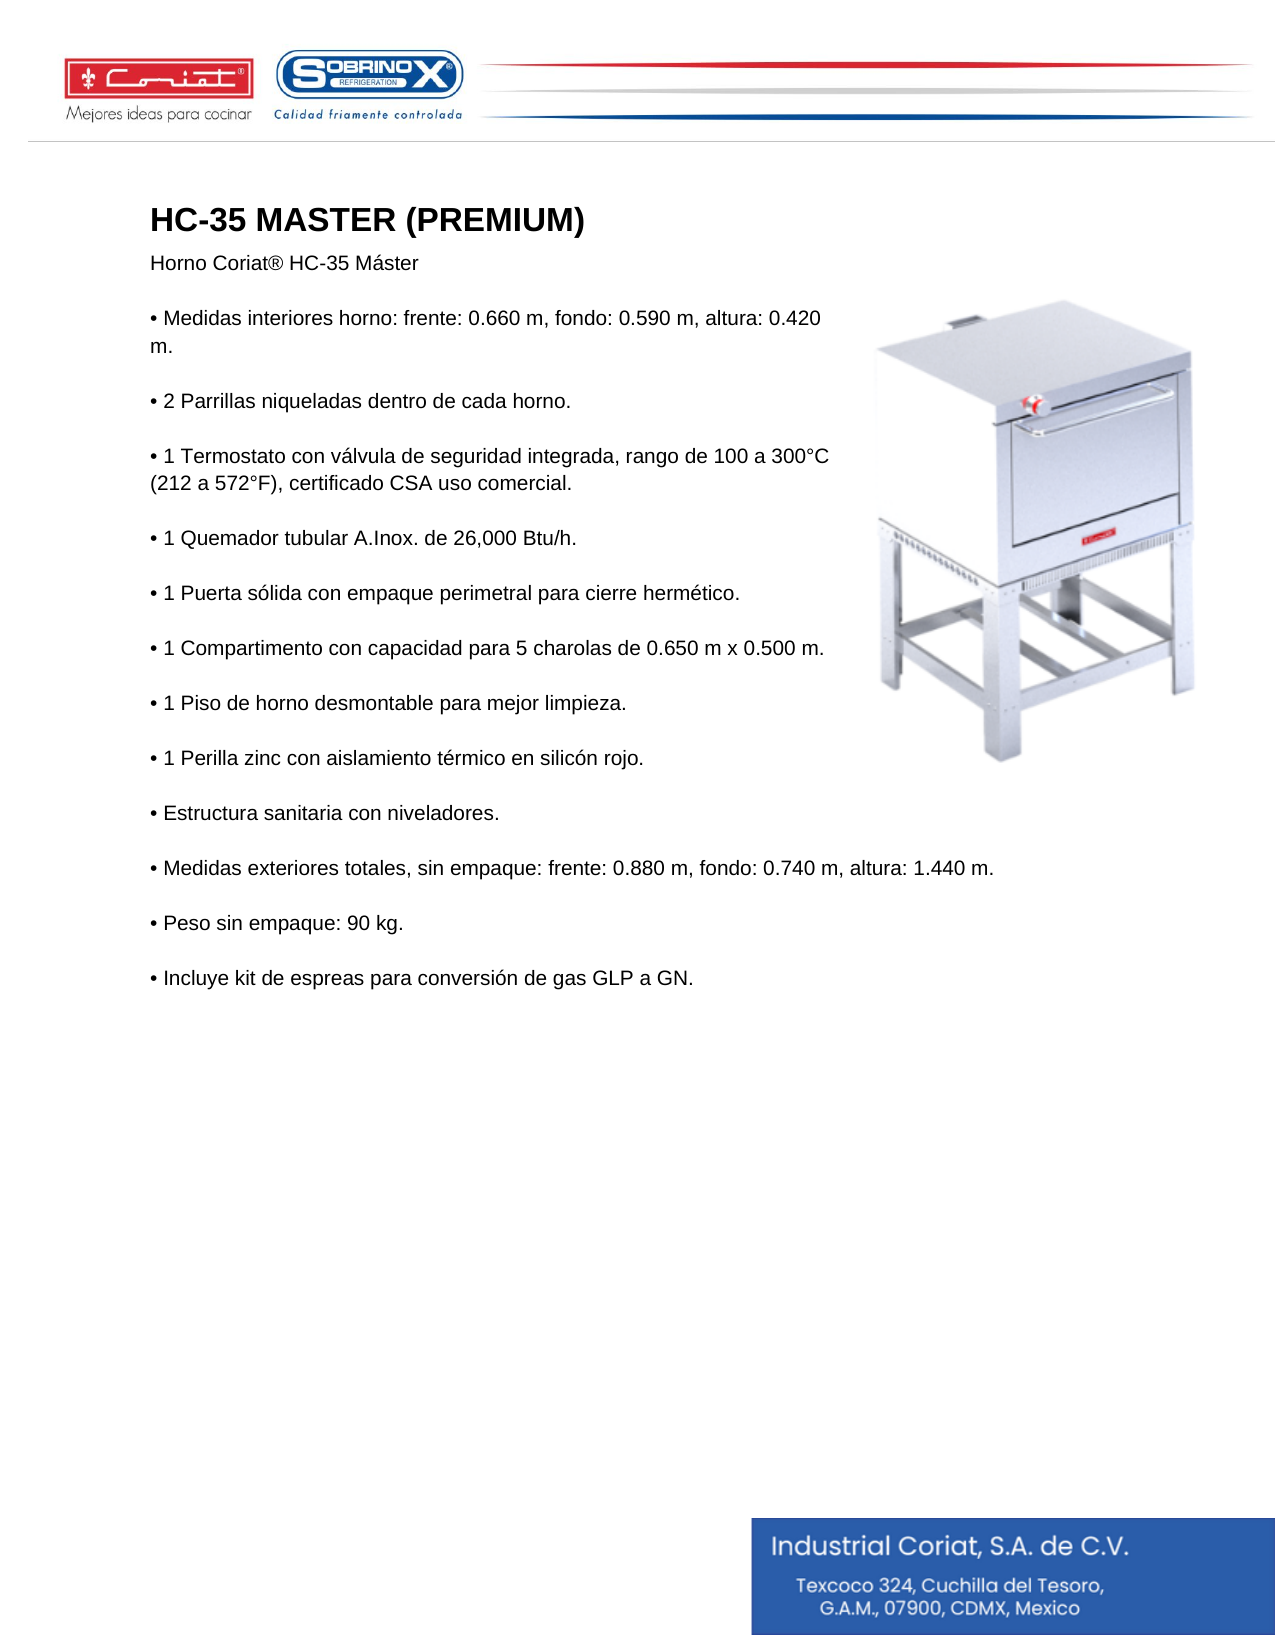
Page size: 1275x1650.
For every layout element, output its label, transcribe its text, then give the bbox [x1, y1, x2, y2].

text Horno Coriat® HC-35 Máster [150, 251, 861, 275]
text • 2 Parrillas niqueladas dentro de cada horno. [150, 388, 861, 412]
text • 1 Perilla zinc con aislamiento térmico en silicón rojo. [150, 746, 1125, 770]
text • 1 Termostato con válvula de seguridad integrada, rango de 100 a 300°C (212 a 572°F), certificado CSA uso comercial. [150, 443, 861, 495]
text • Peso sin empaque: 90 kg. [150, 911, 1125, 935]
text • 1 Puerta sólida con empaque perimetral para cierre hermético. [150, 581, 861, 605]
text • Estructura sanitaria con niveladores. [150, 801, 1125, 825]
text • 1 Piso de horno desmontable para mejor limpieza. [150, 691, 861, 715]
text • Medidas interiores horno: frente: 0.660 m, fondo: 0.590 m, altura: 0.420 m. [150, 306, 861, 357]
subtitle HC-35 MASTER (PREMIUM) [150, 200, 1125, 238]
text • 1 Quemador tubular A.Inox. de 26,000 Btu/h. [150, 526, 861, 550]
text • Medidas exteriores totales, sin empaque: frente: 0.880 m, fondo: 0.740 m, altura: 1.440 m. [150, 856, 1125, 880]
text • Incluye kit de espreas para conversión de gas GLP a GN. [150, 966, 1125, 990]
picture [751, 1518, 1275, 1635]
text • 1 Compartimento con capacidad para 5 charolas de 0.650 m x 0.500 m. [150, 636, 861, 660]
picture [861, 251, 1207, 766]
picture [28, 25, 1275, 142]
